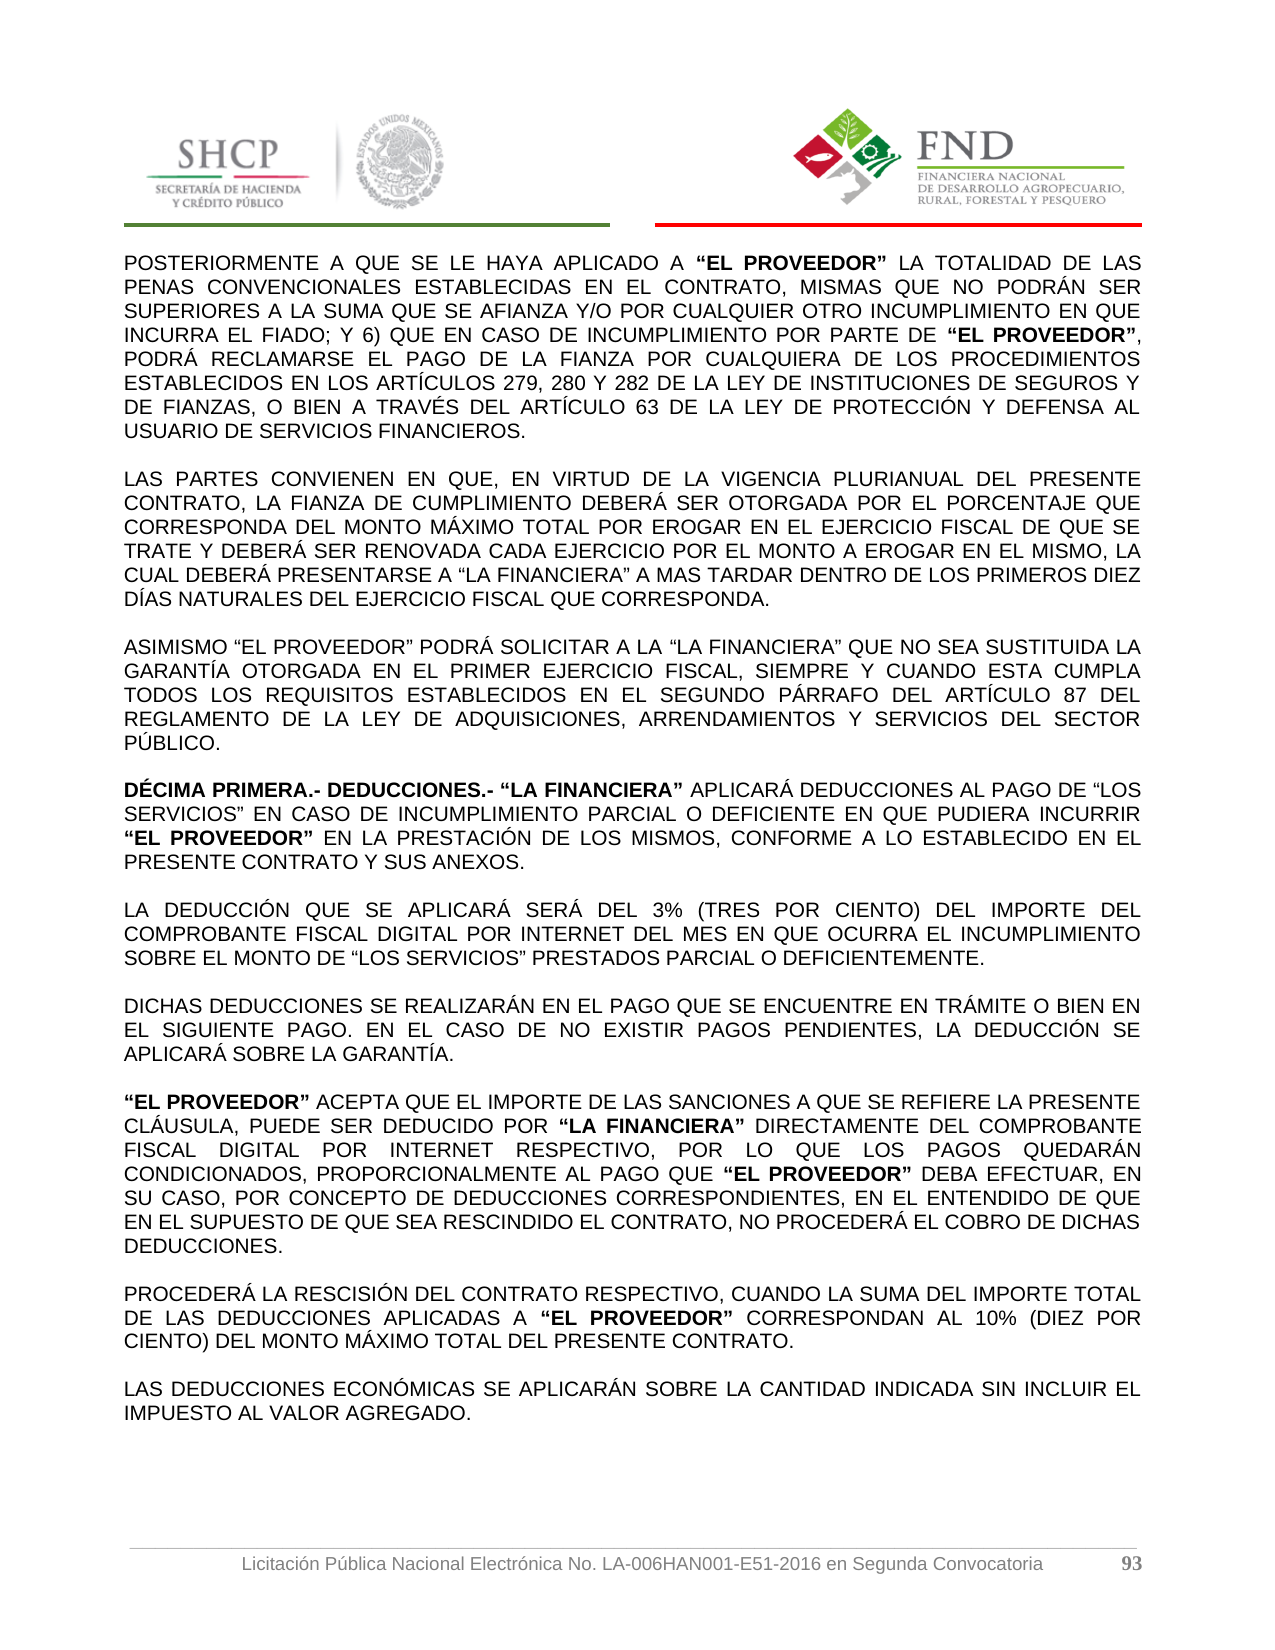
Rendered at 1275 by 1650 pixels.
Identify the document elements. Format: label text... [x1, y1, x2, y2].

text LA DEDUCCIÓN QUE SE APLICARÁ SERÁ DEL 3% (TRES POR CIENTO) DEL IMPORTE DEL COMPROBANTE FISCAL DIGITAL POR INTERNET DEL MES EN QUE OCURRA EL INCUMPLIMIENTO SOBRE EL MONTO DE “LOS SERVICIOS” PRESTADOS PARCIAL O DEFICIENTEMENTE. [123, 898, 1142, 970]
picture [134, 103, 454, 223]
text DÉCIMA PRIMERA.- DEDUCCIONES.- “LA FINANCIERA” APLICARÁ DEDUCCIONES AL PAGO DE “LOS SERVICIOS” EN CASO DE INCUMPLIMIENTO PARCIAL O DEFICIENTE EN QUE PUDIERA INCURRIR “EL PROVEEDOR” EN LA PRESTACIÓN DE LOS MISMOS, CONFORME A LO ESTABLECIDO EN EL PRESENTE CONTRATO Y SUS ANEXOS. [123, 778, 1142, 874]
text ASIMISMO “EL PROVEEDOR” PODRÁ SOLICITAR A LA “LA FINANCIERA” QUE NO SEA SUSTITUIDA LA GARANTÍA OTORGADA EN EL PRIMER EJERCICIO FISCAL, SIEMPRE Y CUANDO ESTA CUMPLA TODOS LOS REQUISITOS ESTABLECIDOS EN EL SEGUNDO PÁRRAFO DEL ARTÍCULO 87 DEL REGLAMENTO DE LA LEY DE ADQUISICIONES, ARRENDAMIENTOS Y SERVICIOS DEL SECTOR PÚBLICO. [123, 634, 1142, 754]
picture [786, 103, 1131, 212]
text LAS DEDUCCIONES ECONÓMICAS SE APLICARÁN SOBRE LA CANTIDAD INDICADA SIN INCLUIR EL IMPUESTO AL VALOR AGREGADO. [123, 1377, 1142, 1425]
text LAS PARTES CONVIENEN EN QUE, EN VIRTUD DE LA VIGENCIA PLURIANUAL DEL PRESENTE CONTRATO, LA FIANZA DE CUMPLIMIENTO DEBERÁ SER OTORGADA POR EL PORCENTAJE QUE CORRESPONDA DEL MONTO MÁXIMO TOTAL POR EROGAR EN EL EJERCICIO FISCAL DE QUE SE TRATE Y DEBERÁ SER RENOVADA CADA EJERCICIO POR EL MONTO A EROGAR EN EL MISMO, LA CUAL DEBERÁ PRESENTARSE A “LA FINANCIERA” A MAS TARDAR DENTRO DE LOS PRIMEROS DIEZ DÍAS NATURALES DEL EJERCICIO FISCAL QUE CORRESPONDA. [123, 467, 1142, 611]
text DICHAS DEDUCCIONES SE REALIZARÁN EN EL PAGO QUE SE ENCUENTRE EN TRÁMITE O BIEN EN EL SIGUIENTE PAGO. EN EL CASO DE NO EXISTIR PAGOS PENDIENTES, LA DEDUCCIÓN SE APLICARÁ SOBRE LA GARANTÍA. [123, 994, 1142, 1066]
text PROCEDERÁ LA RESCISIÓN DEL CONTRATO RESPECTIVO, CUANDO LA SUMA DEL IMPORTE TOTAL DE LAS DEDUCCIONES APLICADAS A “EL PROVEEDOR” CORRESPONDAN AL 10% (DIEZ POR CIENTO) DEL MONTO MÁXIMO TOTAL DEL PRESENTE CONTRATO. [123, 1281, 1142, 1353]
text “EL PROVEEDOR” ACEPTA QUE EL IMPORTE DE LAS SANCIONES A QUE SE REFIERE LA PRESENTE CLÁUSULA, PUEDE SER DEDUCIDO POR “LA FINANCIERA” DIRECTAMENTE DEL COMPROBANTE FISCAL DIGITAL POR INTERNET RESPECTIVO, POR LO QUE LOS PAGOS QUEDARÁN CONDICIONADOS, PROPORCIONALMENTE AL PAGO QUE “EL PROVEEDOR” DEBA EFECTUAR, EN SU CASO, POR CONCEPTO DE DEDUCCIONES CORRESPONDIENTES, EN EL ENTENDIDO DE QUE EN EL SUPUESTO DE QUE SEA RESCINDIDO EL CONTRATO, NO PROCEDERÁ EL COBRO DE DICHAS DEDUCCIONES. [123, 1090, 1142, 1257]
